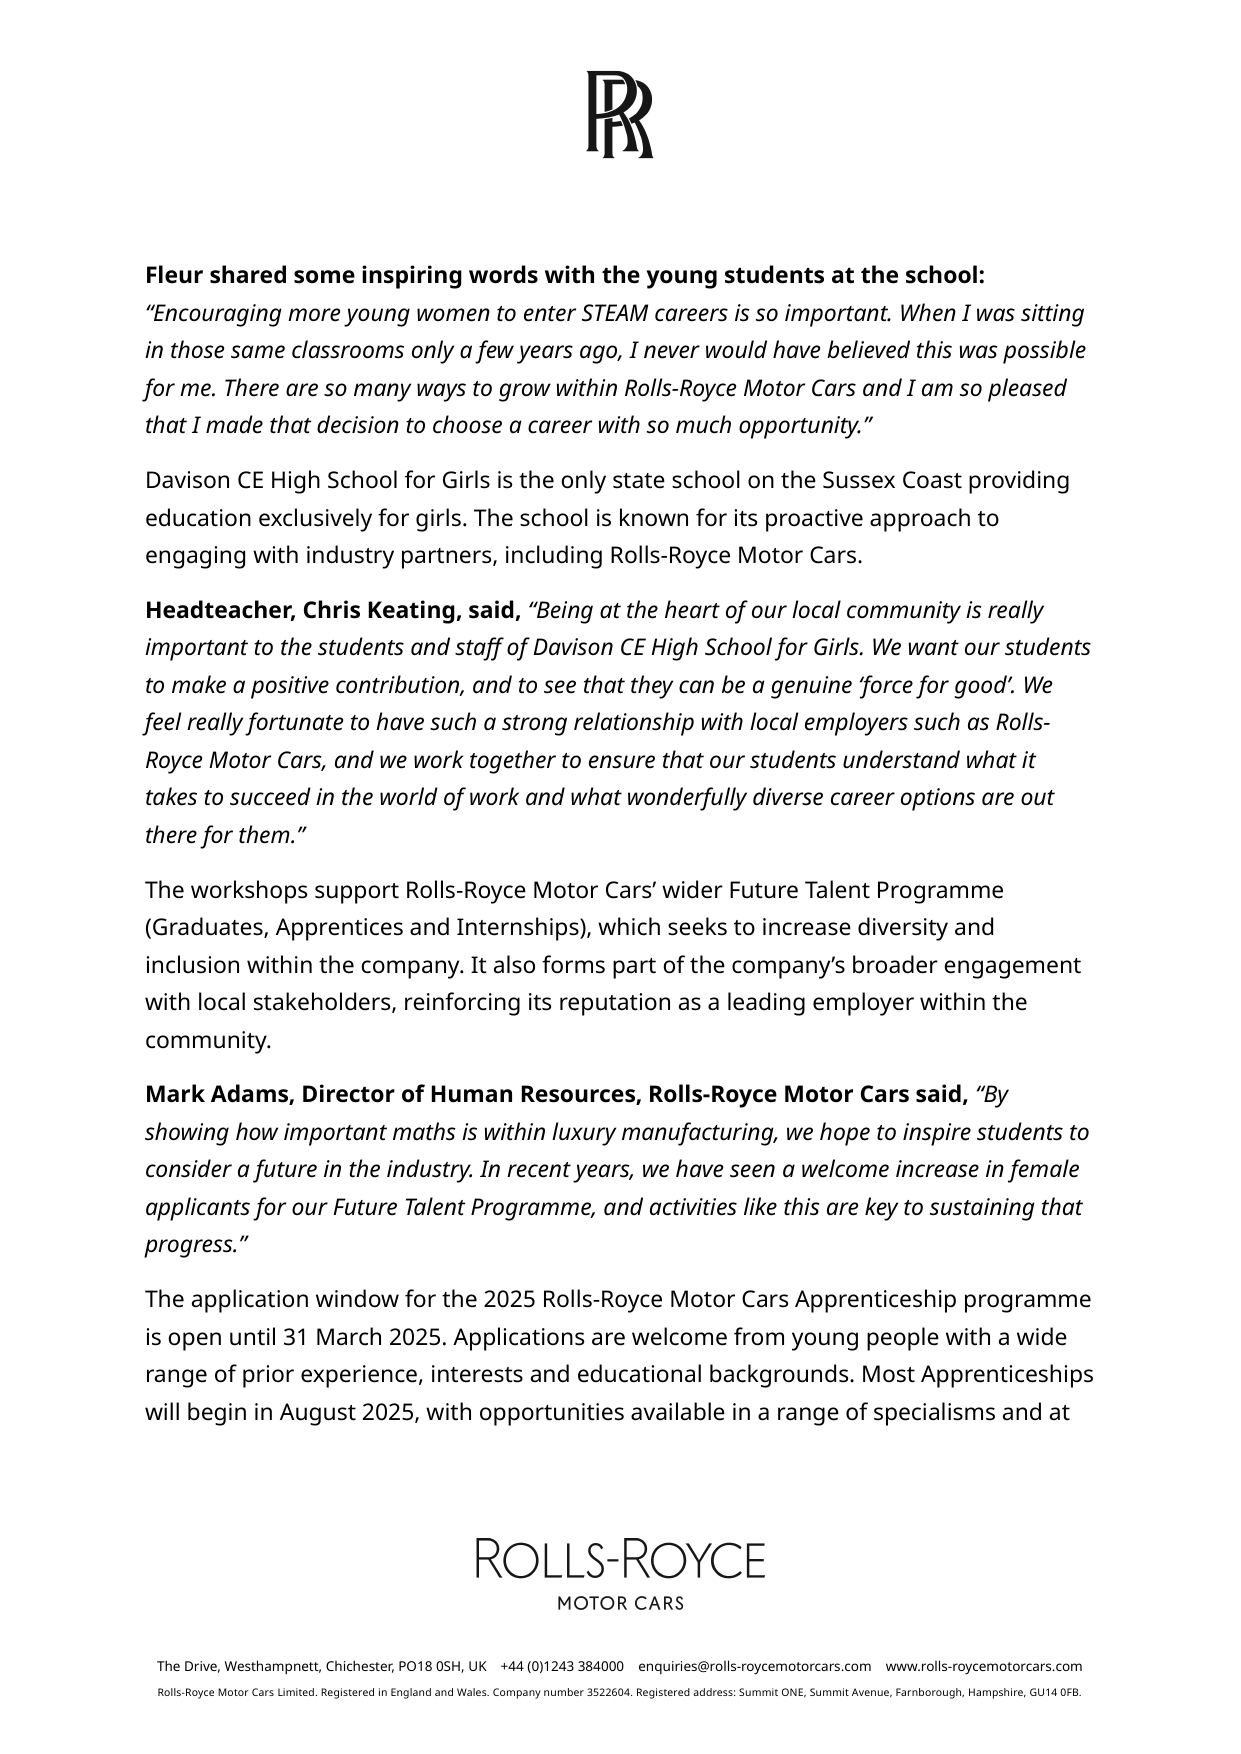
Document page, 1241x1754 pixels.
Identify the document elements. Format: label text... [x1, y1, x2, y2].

text The workshops support Rolls-Royce Motor Cars’ wider Future Talent Programme (Graduates, Apprentices and Internships), which seeks to increase diversity and inclusion within the company. It also forms part of the company’s broader engagement with local stakeholders, reinforcing its reputation as a leading employer within the community. [145, 868, 1096, 1056]
text Headteacher, Chris Keating, said, “Being at the heart of our local community is really important to the students and staff of Davison CE High School for Girls. We want our students to make a positive contribution, and to see that they can be a genuine ‘force for good’. We feel really fortunate to have such a strong relationship with local employers such as Rolls-Royce Motor Cars, and we work together to ensure that our students understand what it takes to succeed in the world of work and what wonderfully diverse career options are out there for them.” [145, 588, 1096, 851]
text Davison CE High School for Girls is the only state school on the Sussex Coast providing education exclusively for girls. The school is known for its proactive approach to engaging with industry partners, including Rolls-Royce Motor Cars. [145, 459, 1096, 571]
picture [586, 70, 654, 159]
text Fleur shared some inspiring words with the young students at the school: “Encouraging more young women to enter STEAM careers is so important. When I was sitting in those same classrooms only a few years ago, I never would have believed this was possible for me. There are so many ways to grow within Rolls-Royce Motor Cars and I am so pleased that I made that decision to choose a career with so much opportunity.” [145, 254, 1096, 441]
text Mark Adams, Director of Human Resources, Rolls-Royce Motor Cars said, “By showing how important maths is within luxury manufacturing, we hope to inspire students to consider a future in the industry. In recent years, we have seen a welcome increase in female applicants for our Future Talent Programme, and activities like this are key to sustaining that progress.” [145, 1073, 1096, 1260]
picture [475, 1538, 766, 1611]
